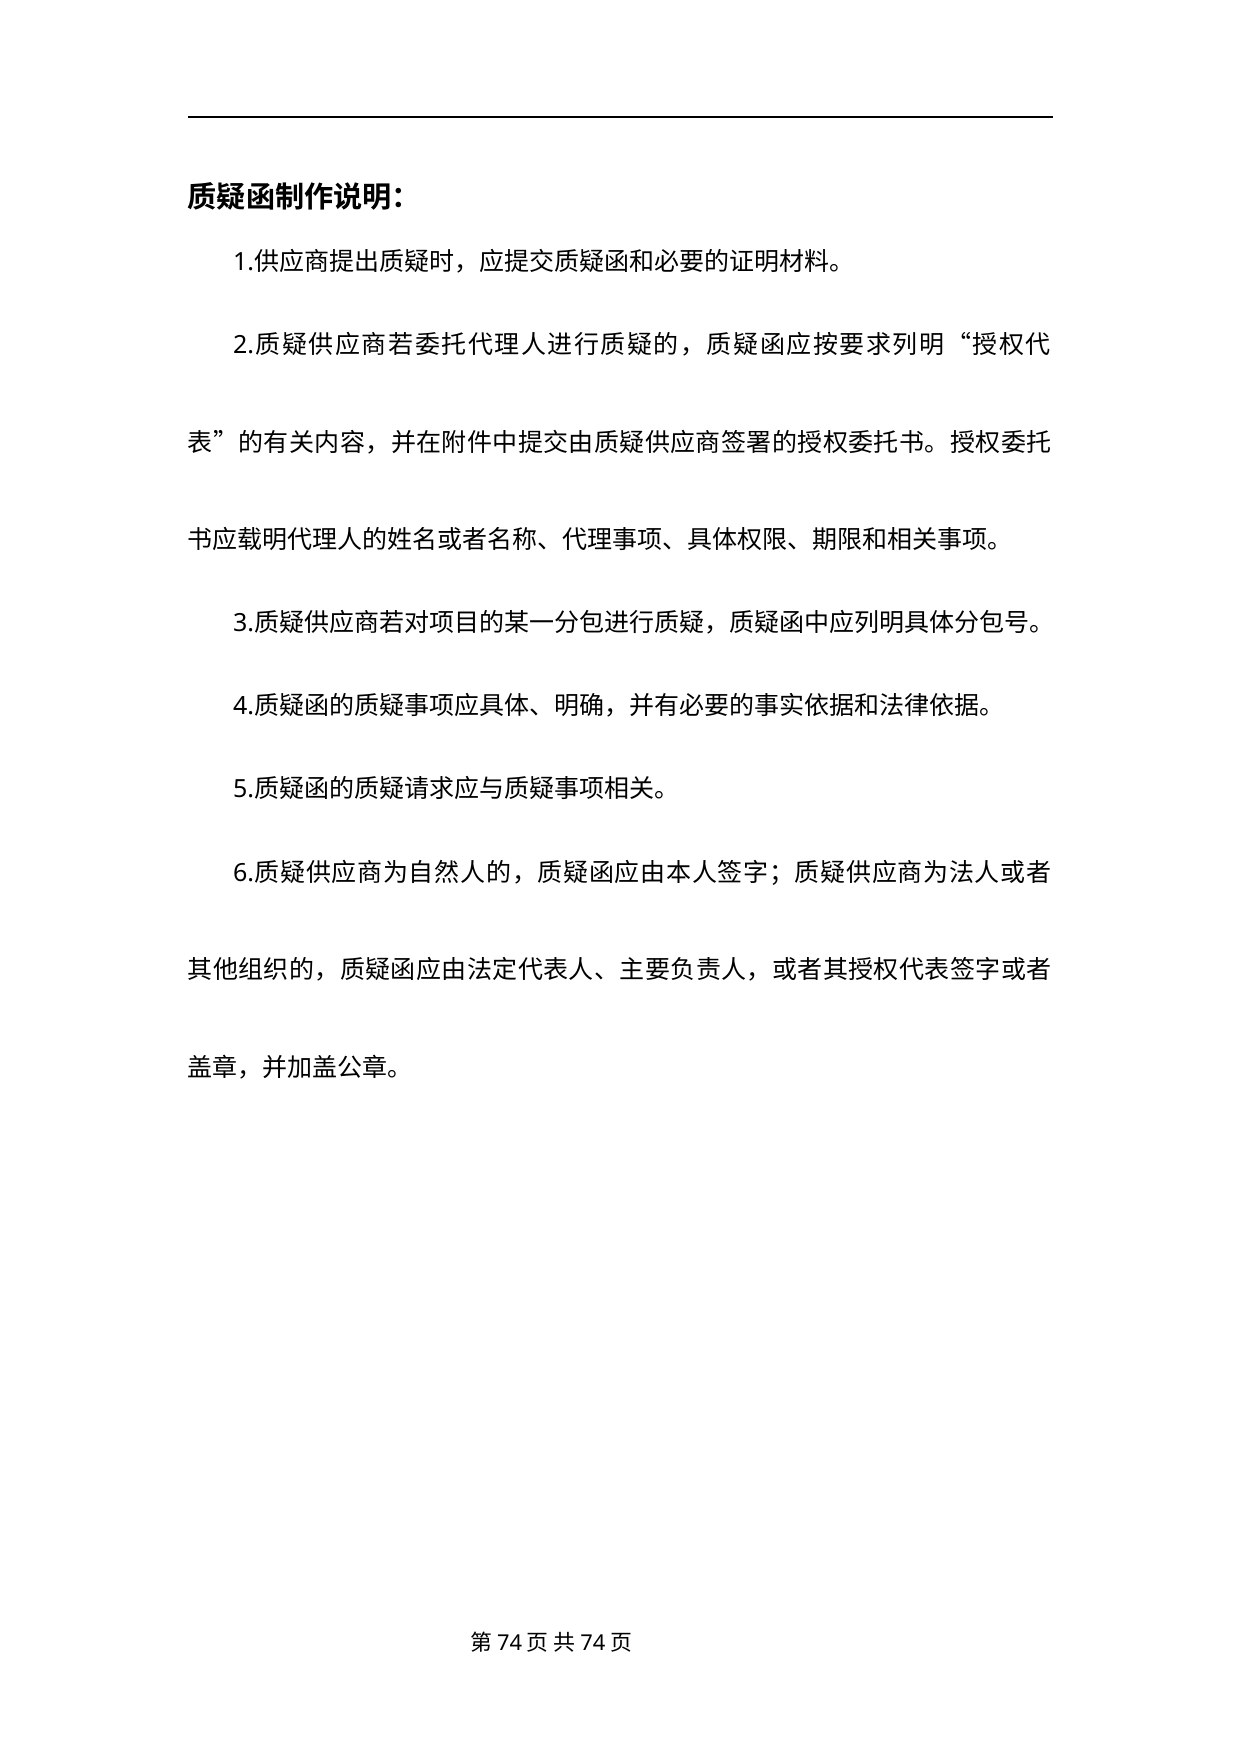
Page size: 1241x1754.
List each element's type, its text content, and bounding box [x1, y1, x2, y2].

text 6.质疑供应商为自然人的，质疑函应由本人签字；质疑供应商为法人或者其他组织的，质疑函应由法定代表人、主要负责人，或者其授权代表签字或者盖章，并加盖公章。 [187, 838, 1053, 1098]
text 3.质疑供应商若对项目的某一分包进行质疑，质疑函中应列明具体分包号。 [187, 588, 1053, 653]
text 5.质疑函的质疑请求应与质疑事项相关。 [187, 754, 1053, 819]
text 2.质疑供应商若委托代理人进行质疑的，质疑函应按要求列明“授权代表”的有关内容，并在附件中提交由质疑供应商签署的授权委托书。授权委托书应载明代理人的姓名或者名称、代理事项、具体权限、期限和相关事项。 [187, 310, 1053, 570]
text 1.供应商提出质疑时，应提交质疑函和必要的证明材料。 [187, 227, 1053, 292]
text 质疑函制作说明： [187, 162, 1053, 227]
text 4.质疑函的质疑事项应具体、明确，并有必要的事实依据和法律依据。 [187, 671, 1053, 736]
